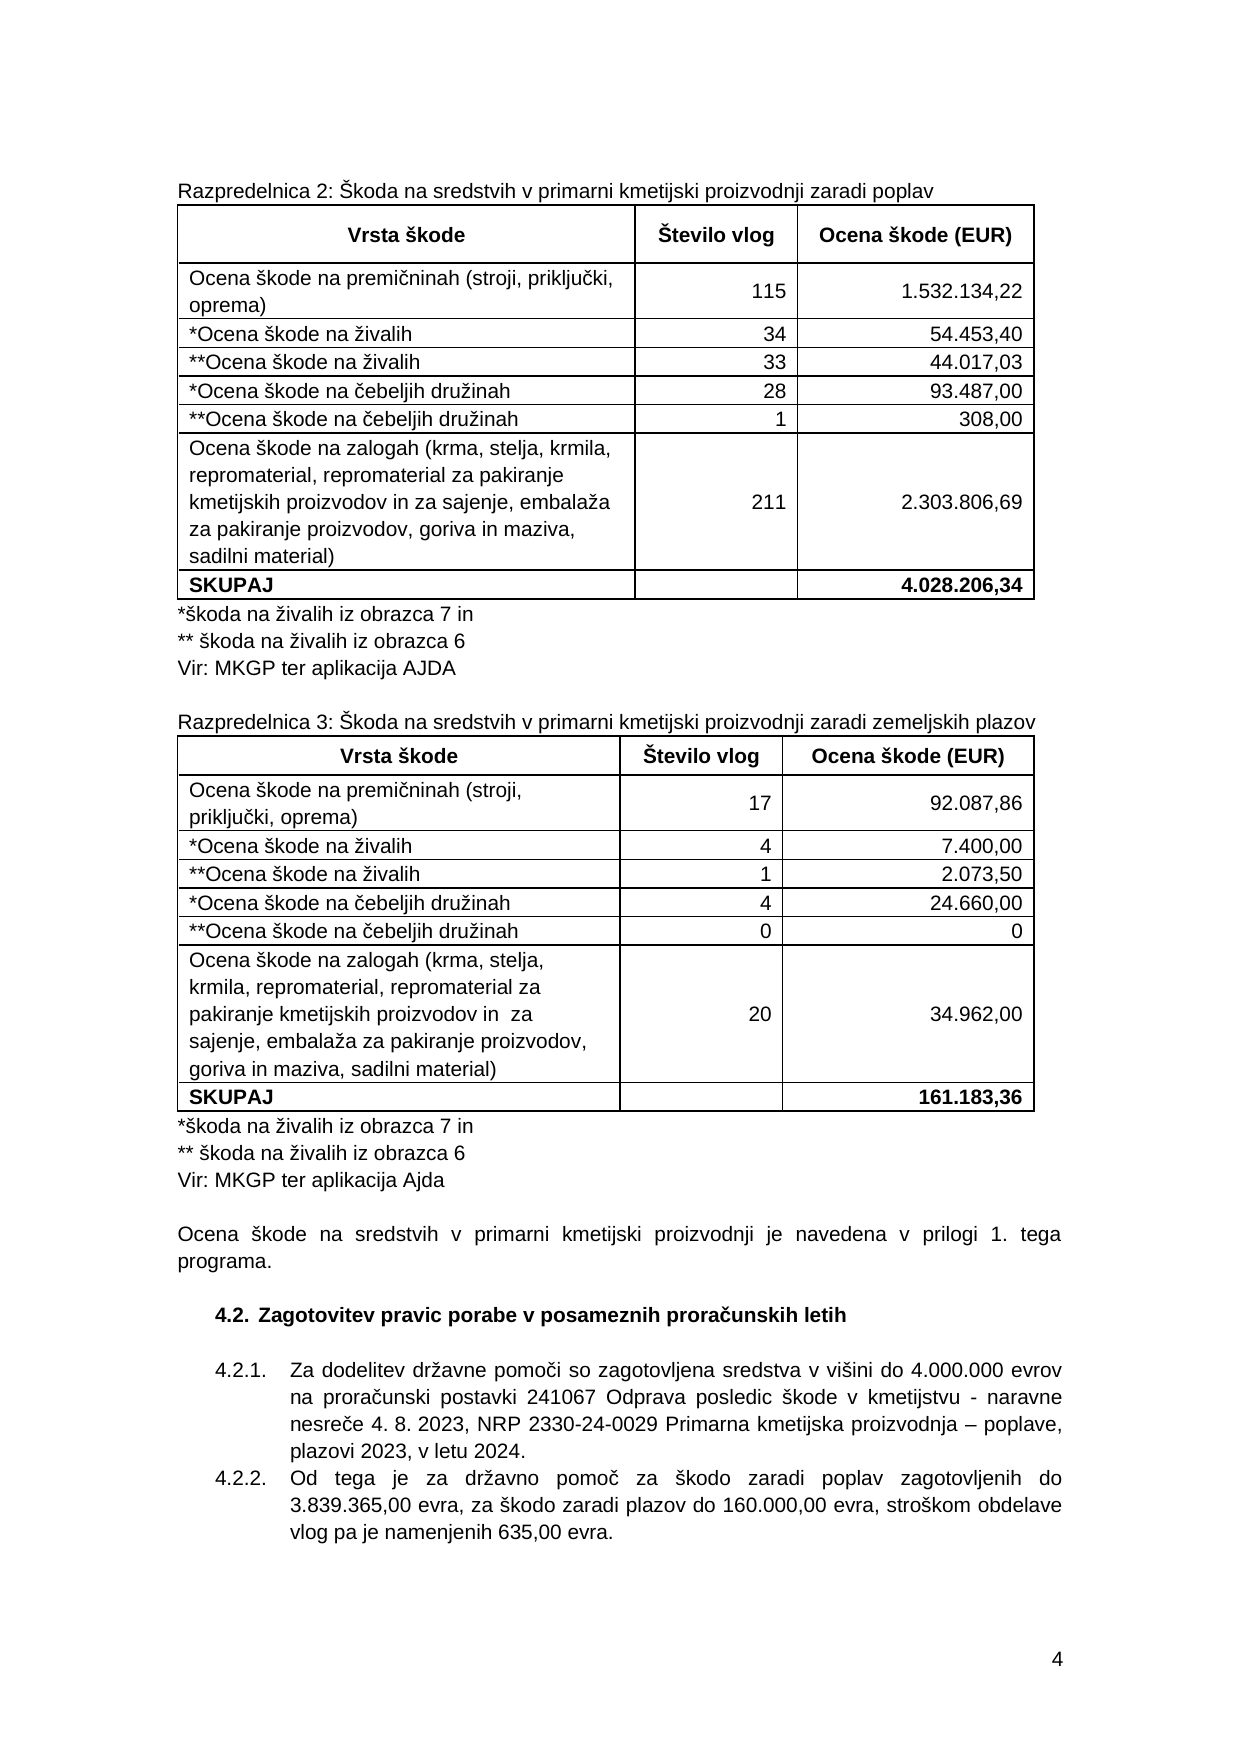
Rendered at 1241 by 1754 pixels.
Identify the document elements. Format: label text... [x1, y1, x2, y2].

table_cell **Ocena škode na čebeljih družinah [178, 917, 619, 944]
text *škoda na živalih iz obrazca 7 in [177, 599, 1063, 627]
table_cell Ocena škode na premičninah (stroji, priključki, oprema) [178, 263, 634, 318]
table_cell 2.303.806,69 [798, 434, 1033, 569]
table_cell SKUPAJ [178, 570, 634, 598]
table_cell 1.532.134,22 [798, 264, 1033, 318]
table_header Ocena škode (EUR) [783, 737, 1033, 774]
table_header Ocena škode (EUR) [798, 206, 1033, 262]
table_header Število vlog [621, 737, 782, 774]
table_cell 211 [636, 434, 797, 569]
subtitle Zagotovitev pravic porabe v posameznih proračunskih letih [215, 1301, 1063, 1328]
list Za dodelitev državne pomoči so zagotovljena sredstva v višini do 4.000.000 evrov na proračunski postavki 241067 Odprava posledic škode v kmetijstvu - naravne nesreče 4. 8. 2023, NRP 2330-24-0029 Primarna kmetijska proizvodnja – poplave, plazovi 2023, v letu 2024. [215, 1355, 1063, 1464]
table_header Vrsta škode [178, 737, 619, 774]
text ** škoda na živalih iz obrazca 6 [177, 627, 1063, 654]
table_cell 161.183,36 [783, 1083, 1033, 1110]
table_cell *Ocena škode na čebeljih družinah [178, 376, 634, 404]
table_cell 92.087,86 [783, 776, 1033, 830]
table_cell **Ocena škode na čebeljih družinah [178, 405, 634, 432]
list Od tega je za državno pomoč za škodo zaradi poplav zagotovljenih do 3.839.365,00 evra, za škodo zaradi plazov do 160.000,00 evra, stroškom obdelave vlog pa je namenjenih 635,00 evra. [215, 1464, 1063, 1545]
table_cell 33 [636, 348, 797, 375]
table_cell 34 [636, 319, 797, 346]
table_cell Ocena škode na premičninah (stroji, priključki, oprema) [178, 775, 619, 830]
table_cell 93.487,00 [798, 377, 1033, 404]
table_cell 54.453,40 [798, 319, 1033, 346]
text *škoda na živalih iz obrazca 7 in [177, 1112, 1063, 1139]
table_cell 0 [621, 917, 782, 944]
table_cell **Ocena škode na živalih [178, 348, 634, 375]
text ** škoda na živalih iz obrazca 6 [177, 1139, 1063, 1166]
table_cell 24.660,00 [783, 889, 1033, 916]
table_cell 7.400,00 [783, 831, 1033, 858]
table_cell [636, 571, 797, 598]
table_cell 4 [621, 831, 782, 858]
table_cell 1 [636, 405, 797, 432]
table_cell 34.962,00 [783, 946, 1033, 1081]
table_cell *Ocena škode na živalih [178, 831, 619, 858]
table_cell 1 [621, 860, 782, 887]
text Razpredelnica 3: Škoda na sredstvih v primarni kmetijski proizvodnji zaradi zemeljskih plazov [177, 708, 1063, 735]
table_cell *Ocena škode na živalih [178, 319, 634, 346]
text Razpredelnica 2: Škoda na sredstvih v primarni kmetijski proizvodnji zaradi poplav [177, 177, 1063, 204]
table_header Vrsta škode [178, 206, 634, 262]
table_cell 20 [621, 946, 782, 1081]
text Ocena škode na sredstvih v primarni kmetijski proizvodnji je navedena v prilogi 1. tega programa. [177, 1220, 1063, 1274]
table_cell SKUPAJ [178, 1083, 619, 1110]
table_cell 4 [621, 889, 782, 916]
table_cell 44.017,03 [798, 348, 1033, 375]
table_cell 28 [636, 377, 797, 404]
table_cell **Ocena škode na živalih [178, 860, 619, 887]
table_cell 115 [636, 264, 797, 318]
table_cell 4.028.206,34 [798, 571, 1033, 598]
text Vir: MKGP ter aplikacija Ajda [177, 1166, 1063, 1193]
table_cell 0 [783, 917, 1033, 944]
table_cell 17 [621, 776, 782, 830]
table_cell 2.073,50 [783, 860, 1033, 887]
table_cell 308,00 [798, 405, 1033, 432]
table_cell *Ocena škode na čebeljih družinah [178, 888, 619, 916]
table_header Število vlog [636, 206, 797, 262]
table_cell [621, 1083, 782, 1110]
text Vir: MKGP ter aplikacija AJDA [177, 654, 1063, 681]
